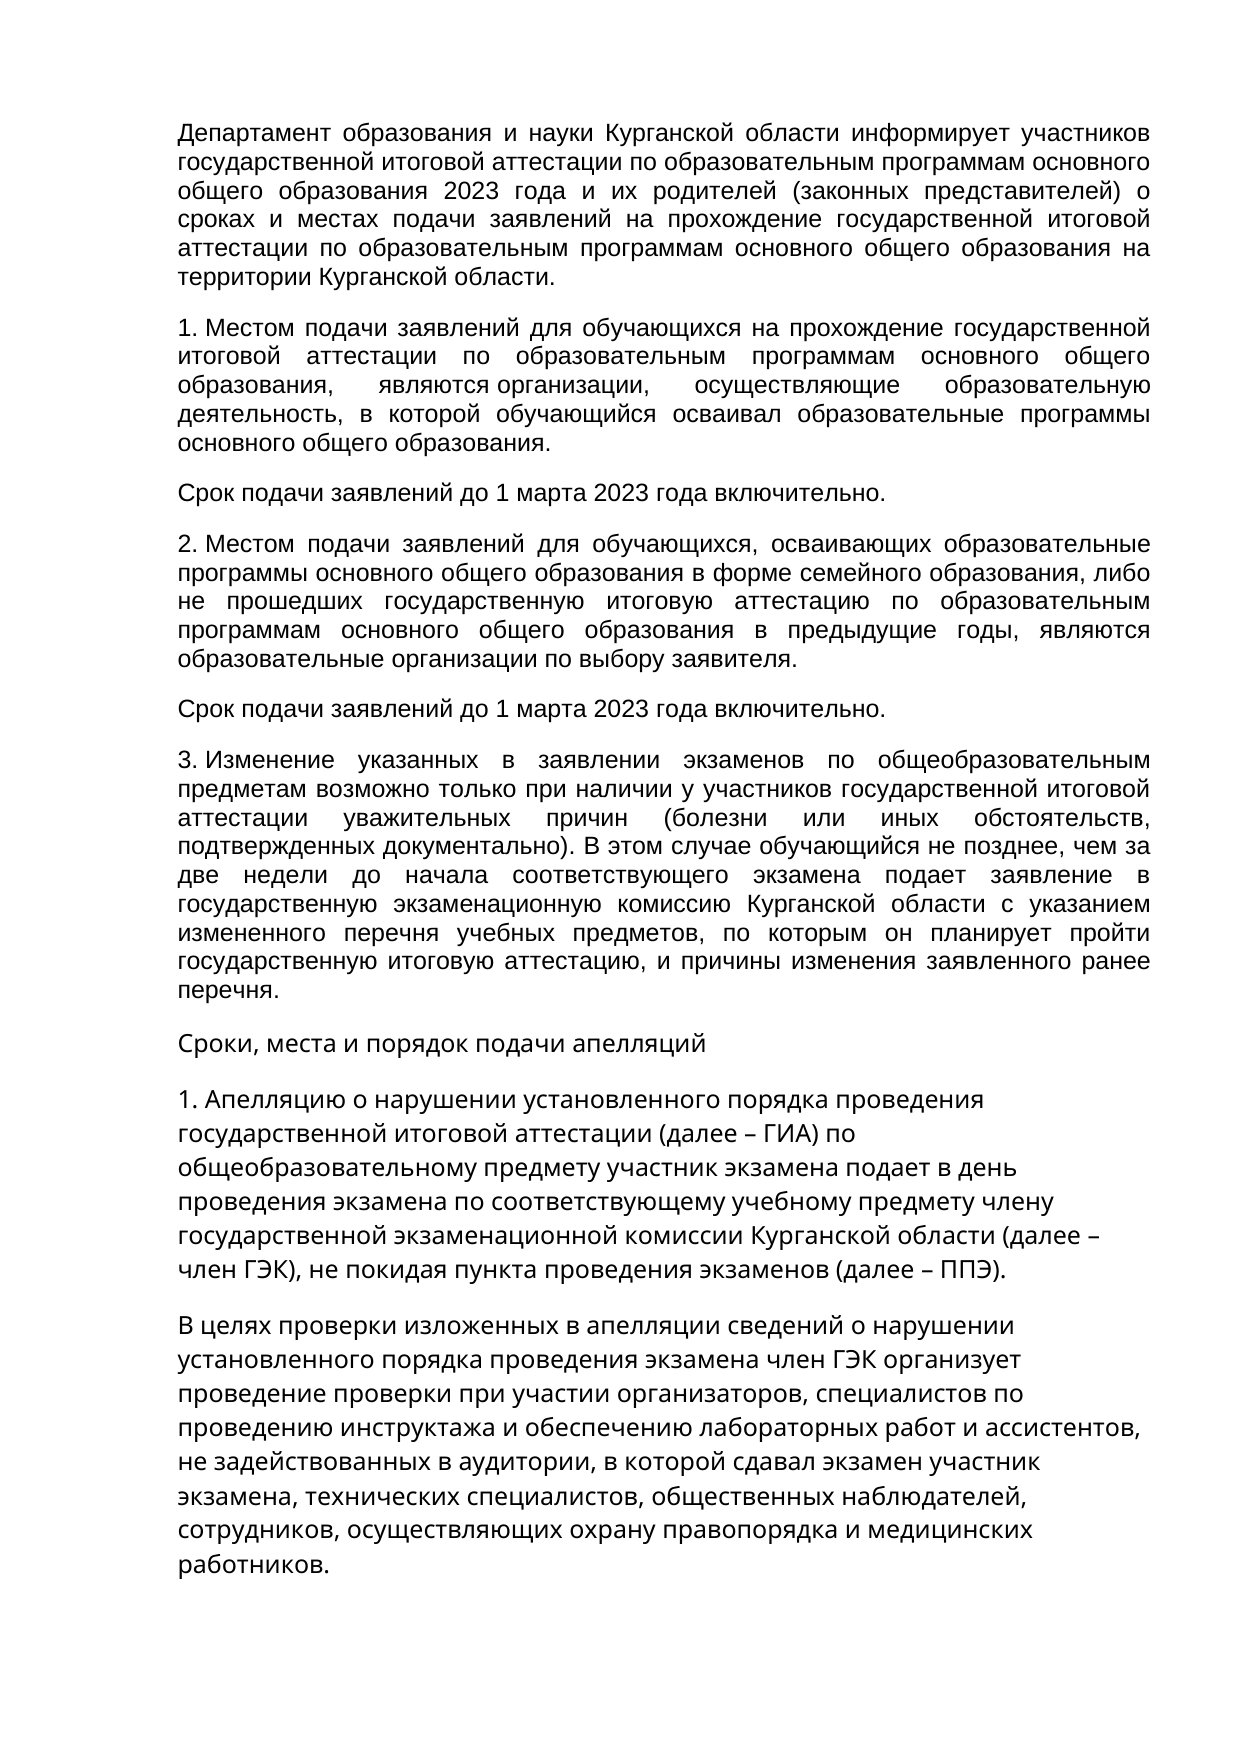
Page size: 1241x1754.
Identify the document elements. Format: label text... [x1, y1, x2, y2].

text 2. Местом подачи заявлений для обучающихся, осваивающих образовательные программы основного общего образования в форме семейного образования, либо не прошедших государственную итоговую аттестацию по образовательным программам основного общего образования в предыдущие годы, являются образовательные организации по выбору заявителя. [177, 529, 1152, 672]
text Сроки, места и порядок подачи апелляций [177, 1026, 1152, 1060]
text Срок подачи заявлений до 1 марта 2023 года включительно. [177, 478, 1152, 507]
text 1. Апелляцию о нарушении установленного порядка проведения государственной итоговой аттестации (далее – ГИА) по общеобразовательному предмету участник экзамена подает в день проведения экзамена по соответствующему учебному предмету члену государственной экзаменационной комиссии Курганской области (далее – член ГЭК), не покидая пункта проведения экзаменов (далее – ППЭ). [177, 1082, 1152, 1286]
text 1. Местом подачи заявлений для обучающихся на прохождение государственной итоговой аттестации по образовательным программам основного общего образования, являются организации, осуществляющие образовательную деятельность, в которой обучающийся осваивал образовательные программы основного общего образования. [177, 312, 1152, 456]
text Департамент образования и науки Курганской области информирует участников государственной итоговой аттестации по образовательным программам основного общего образования 2023 года и их родителей (законных представителей) о сроках и местах подачи заявлений на прохождение государственной итоговой аттестации по образовательным программам основного общего образования на территории Курганской области. [177, 118, 1152, 291]
text В целях проверки изложенных в апелляции сведений о нарушении установленного порядка проведения экзамена член ГЭК организует проведение проверки при участии организаторов, специалистов по проведению инструктажа и обеспечению лабораторных работ и ассистентов, не задействованных в аудитории, в которой сдавал экзамен участник экзамена, технических специалистов, общественных наблюдателей, сотрудников, осуществляющих охрану правопорядка и медицинских работников. [177, 1308, 1152, 1580]
text 3. Изменение указанных в заявлении экзаменов по общеобразовательным предметам возможно только при наличии у участников государственной итоговой аттестации уважительных причин (болезни или иных обстоятельств, подтвержденных документально). В этом случае обучающийся не позднее, чем за две недели до начала соответствующего экзамена подает заявление в государственную экзаменационную комиссию Курганской области с указанием измененного перечня учебных предметов, по которым он планирует пройти государственную итоговую аттестацию, и причины изменения заявленного ранее перечня. [177, 745, 1152, 1004]
text Срок подачи заявлений до 1 марта 2023 года включительно. [177, 694, 1152, 723]
